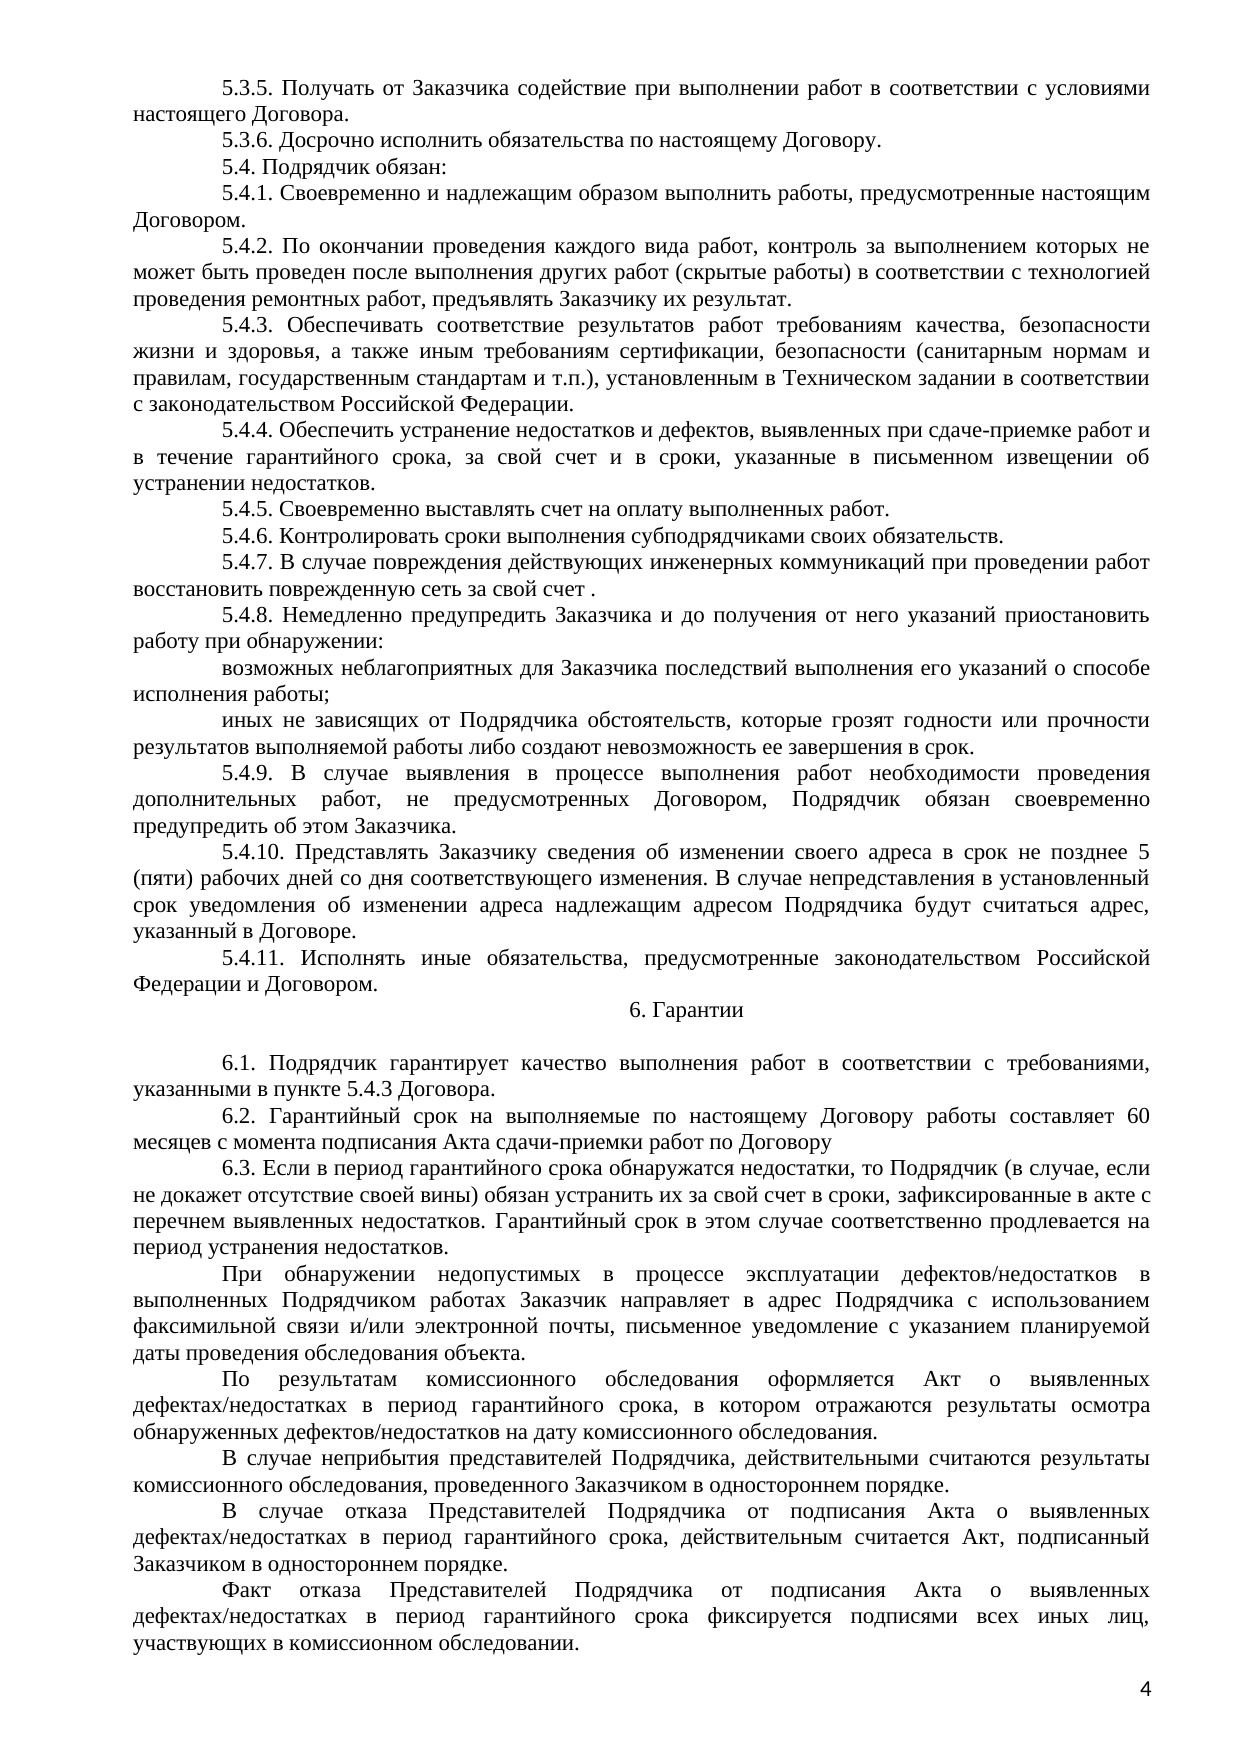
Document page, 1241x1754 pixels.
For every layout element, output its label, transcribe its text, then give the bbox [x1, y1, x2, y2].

text 5.4.8. Немедленно предупредить Заказчика и до получения от него указаний приостановить работу при обнаружении: [133, 601, 1152, 654]
text В случае отказа Представителей Подрядчика от подписания Акта о выявленных дефектах/недостатках в период гарантийного срока, действительным считается Акт, подписанный Заказчиком в одностороннем порядке. [133, 1497, 1152, 1576]
text 5.4.1. Своевременно и надлежащим образом выполнить работы, предусмотренные настоящим Договором. [133, 179, 1152, 232]
text 5.4.11. Исполнять иные обязательства, предусмотренные законодательством Российской Федерации и Договором. [133, 943, 1152, 996]
text По результатам комиссионного обследования оформляется Акт о выявленных дефектах/недостатках в период гарантийного срока, в котором отражаются результаты осмотра обнаруженных дефектов/недостатков на дату комиссионного обследования. [133, 1365, 1152, 1444]
text 5.4. Подрядчик обязан: [133, 153, 1152, 179]
text 6. Гарантии [133, 996, 1152, 1023]
text В случае неприбытия представителей Подрядчика, действительными считаются результаты комиссионного обследования, проведенного Заказчиком в одностороннем порядке. [133, 1444, 1152, 1497]
text 5.4.10. Представлять Заказчику сведения об изменении своего адреса в срок не позднее 5 (пяти) рабочих дней со дня соответствующего изменения. В случае непредставления в установленный срок уведомления об изменении адреса надлежащим адресом Подрядчика будут считаться адрес, указанный в Договоре. [133, 838, 1152, 943]
text 6.2. Гарантийный срок на выполняемые по настоящему Договору работы составляет 60 месяцев с момента подписания Акта сдачи-приемки работ по Договору [133, 1102, 1152, 1154]
text 5.3.6. Досрочно исполнить обязательства по настоящему Договору. [133, 127, 1152, 153]
text 6.1. Подрядчик гарантирует качество выполнения работ в соответствии с требованиями, указанными в пункте 5.4.3 Договора. [133, 1049, 1152, 1102]
text 5.4.6. Контролировать сроки выполнения субподрядчиками своих обязательств. [133, 522, 1152, 548]
text 5.4.5. Своевременно выставлять счет на оплату выполненных работ. [133, 496, 1152, 522]
text 5.4.7. В случае повреждения действующих инженерных коммуникаций при проведении работ восстановить поврежденную сеть за свой счет . [133, 548, 1152, 601]
text При обнаружении недопустимых в процессе эксплуатации дефектов/недостатков в выполненных Подрядчиком работах Заказчик направляет в адрес Подрядчика с использованием факсимильной связи и/или электронной почты, письменное уведомление с указанием планируемой даты проведения обследования объекта. [133, 1260, 1152, 1365]
text 5.4.9. В случае выявления в процессе выполнения работ необходимости проведения дополнительных работ, не предусмотренных Договором, Подрядчик обязан своевременно предупредить об этом Заказчика. [133, 759, 1152, 838]
text иных не зависящих от Подрядчика обстоятельств, которые грозят годности или прочности результатов выполняемой работы либо создают невозможность ее завершения в срок. [133, 706, 1152, 759]
text возможных неблагоприятных для Заказчика последствий выполнения его указаний о способе исполнения работы; [133, 654, 1152, 706]
text Факт отказа Представителей Подрядчика от подписания Акта о выявленных дефектах/недостатках в период гарантийного срока фиксируется подписями всех иных лиц, участвующих в комиссионном обследовании. [133, 1576, 1152, 1655]
text 6.3. Если в период гарантийного срока обнаружатся недостатки, то Подрядчик (в случае, если не докажет отсутствие своей вины) обязан устранить их за свой счет в сроки, зафиксированные в акте с перечнем выявленных недостатков. Гарантийный срок в этом случае соответственно продлевается на период устранения недостатков. [133, 1154, 1152, 1260]
text 5.4.2. По окончании проведения каждого вида работ, контроль за выполнением которых не может быть проведен после выполнения других работ (скрытые работы) в соответствии с технологией проведения ремонтных работ, предъявлять Заказчику их результат. [133, 232, 1152, 311]
text 5.3.5. Получать от Заказчика содействие при выполнении работ в соответствии с условиями настоящего Договора. [133, 74, 1152, 127]
text 5.4.3. Обеспечивать соответствие результатов работ требованиям качества, безопасности жизни и здоровья, а также иным требованиям сертификации, безопасности (санитарным нормам и правилам, государственным стандартам и т.п.), установленным в Техническом задании в соответствии с законодательством Российской Федерации. [133, 311, 1152, 416]
text 5.4.4. Обеспечить устранение недостатков и дефектов, выявленных при сдаче-приемке работ и в течение гарантийного срока, за свой счет и в сроки, указанные в письменном извещении об устранении недостатков. [133, 416, 1152, 496]
